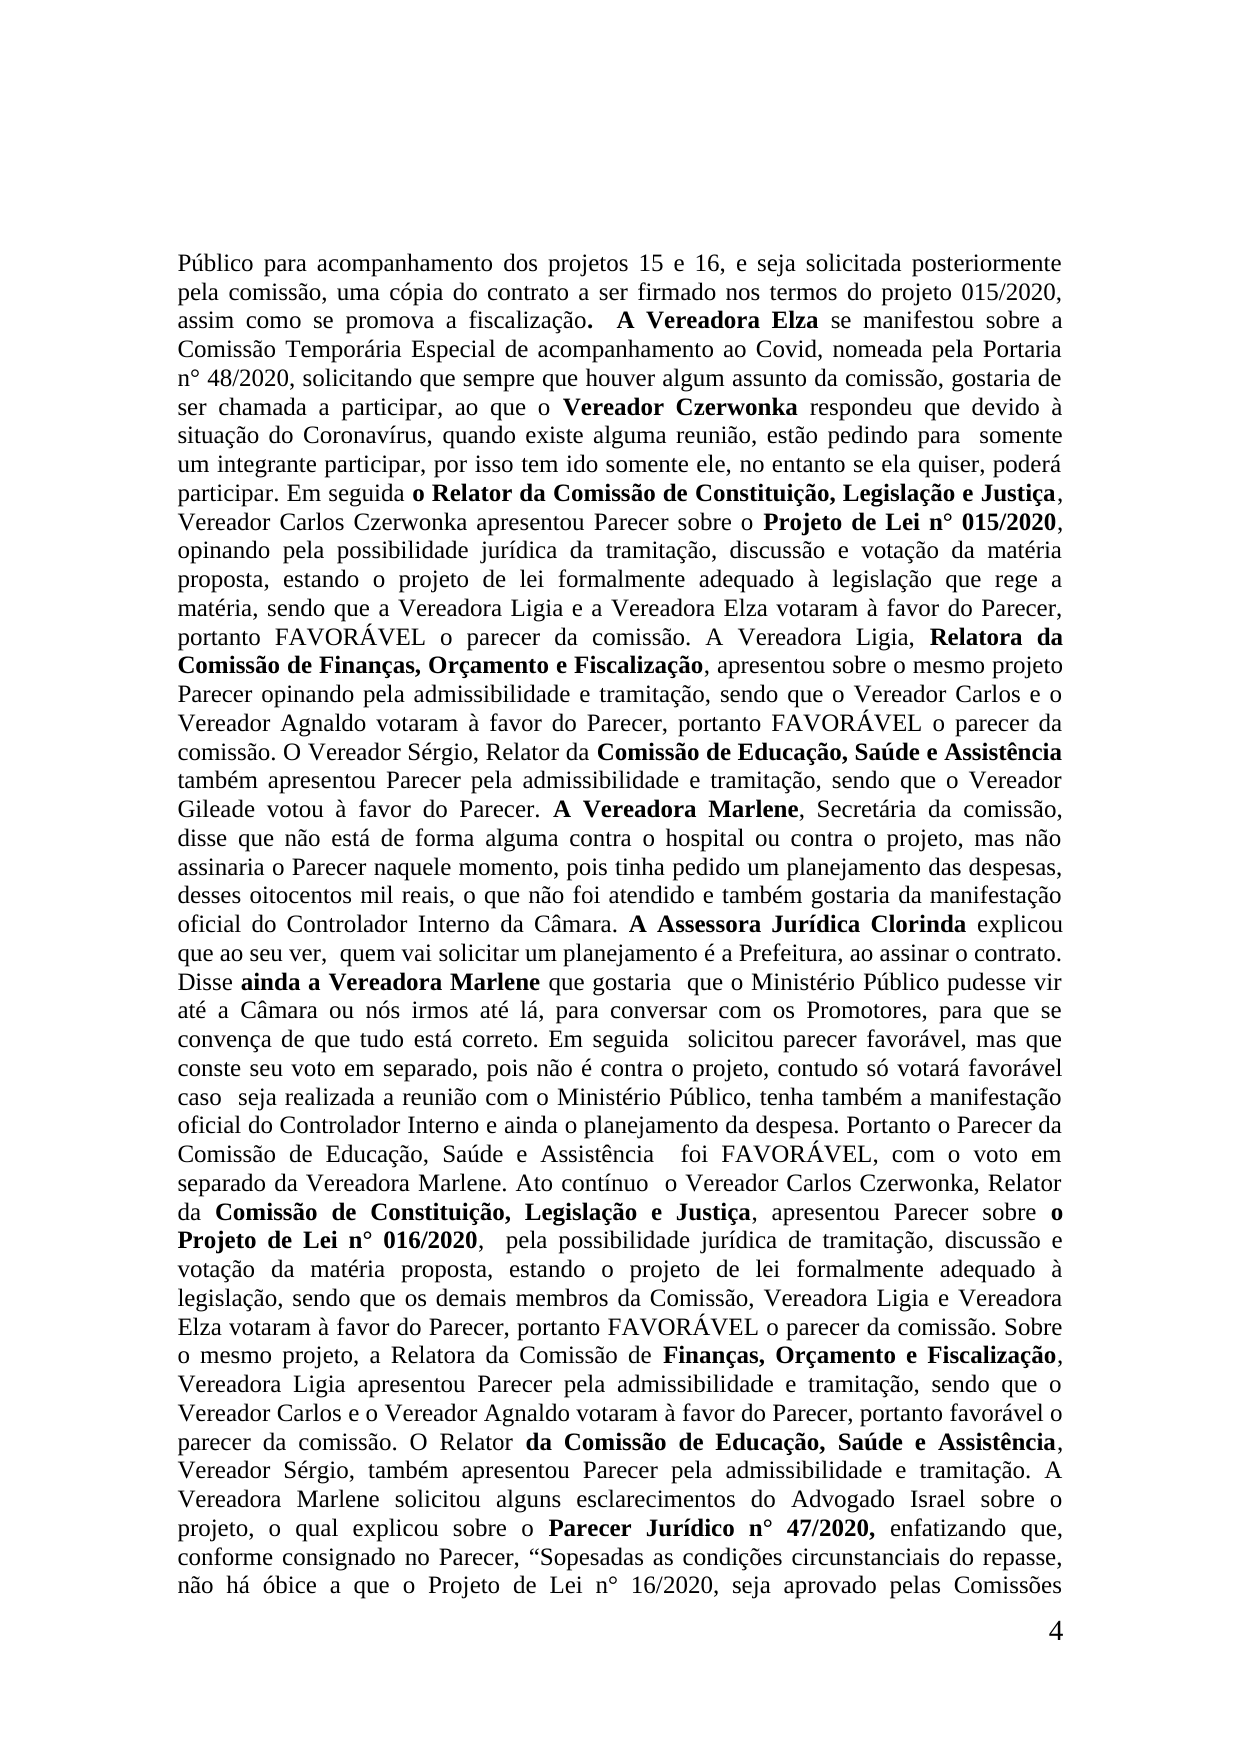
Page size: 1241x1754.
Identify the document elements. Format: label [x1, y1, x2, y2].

text [177, 248, 1063, 1599]
